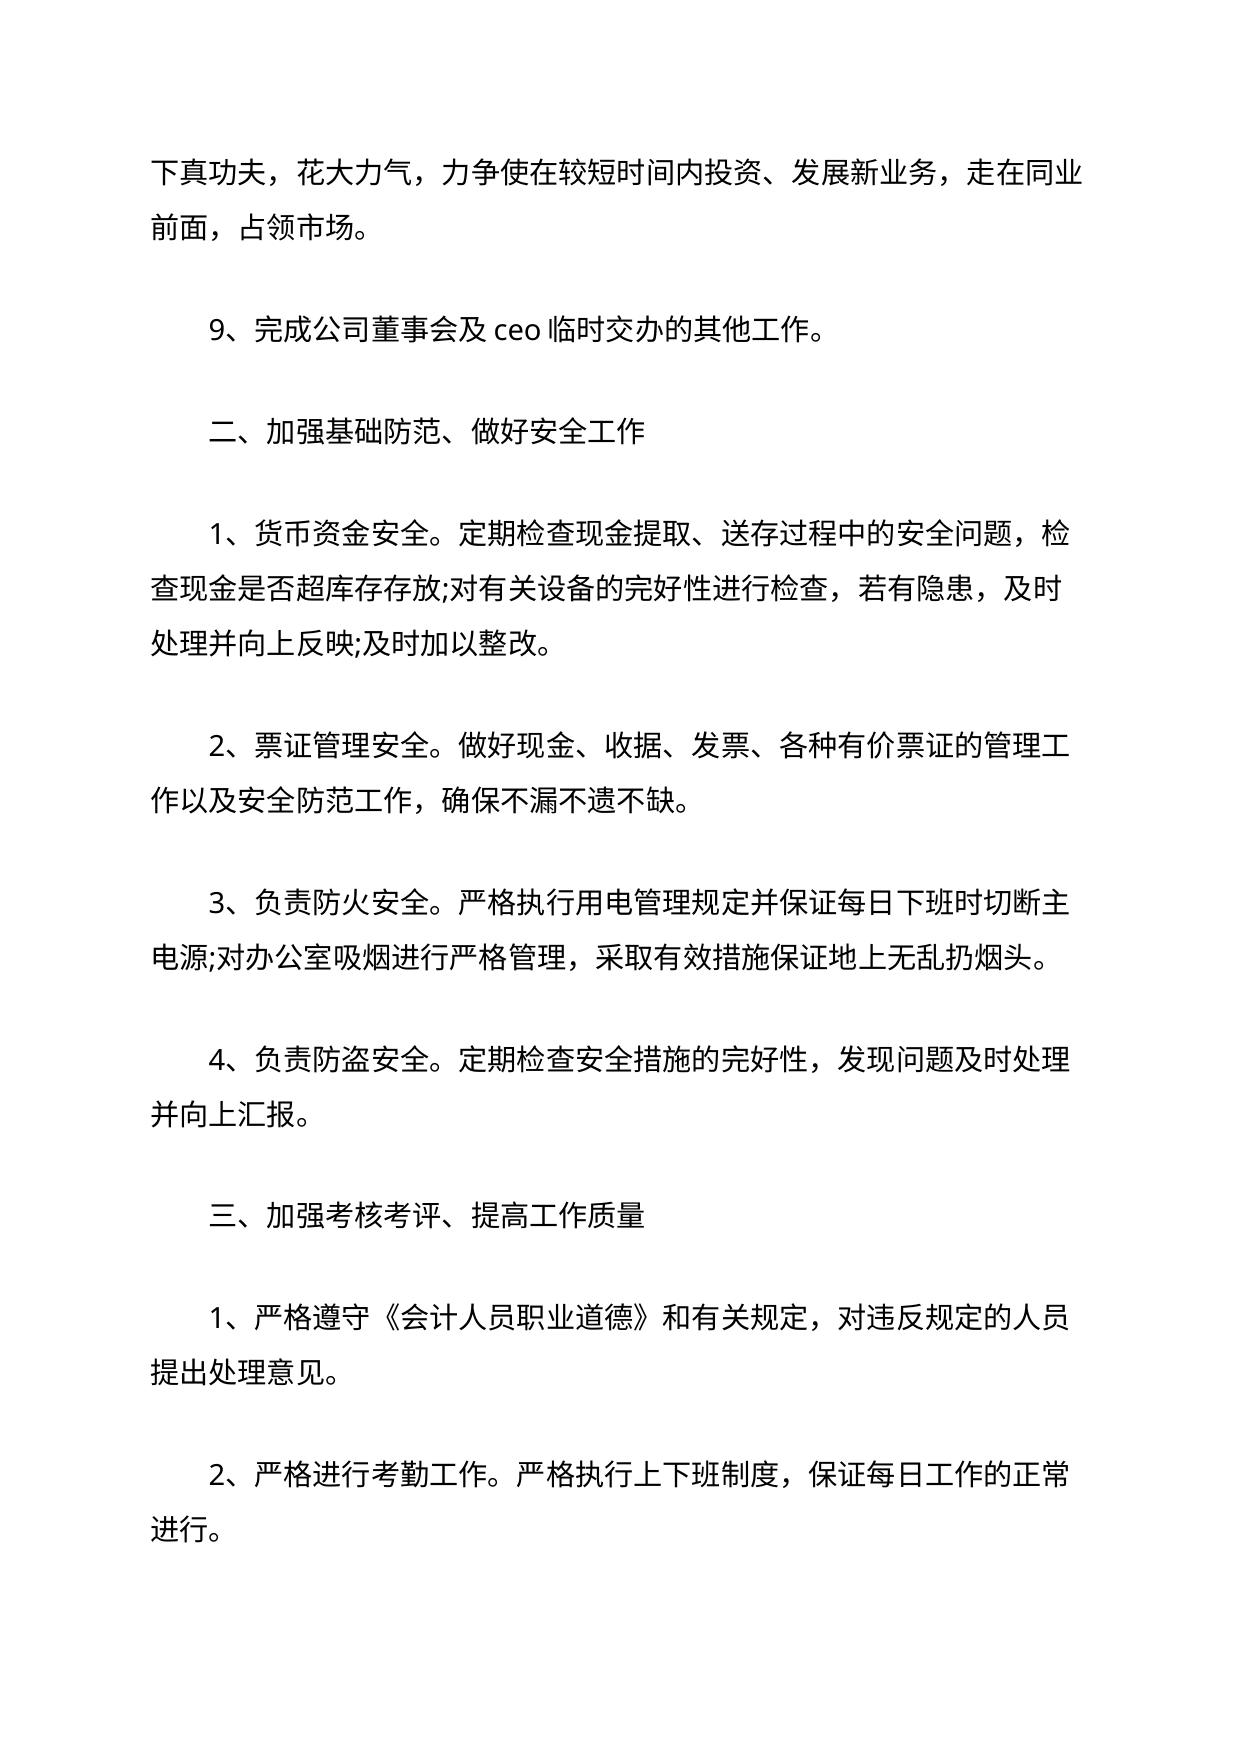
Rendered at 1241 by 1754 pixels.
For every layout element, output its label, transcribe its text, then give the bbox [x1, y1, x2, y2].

text 9、完成公司董事会及ceo临时交办的其他工作。 [150, 307, 1090, 349]
text 1、严格遵守《会计人员职业道德》和有关规定，对违反规定的人员提出处理意见。 [150, 1295, 1090, 1392]
text 三、加强考核考评、提高工作质量 [150, 1193, 1090, 1235]
text 1、货币资金安全。定期检查现金提取、送存过程中的安全问题，检查现金是否超库存存放;对有关设备的完好性进行检查，若有隐患，及时处理并向上反映;及时加以整改。 [150, 510, 1090, 663]
text 2、票证管理安全。做好现金、收据、发票、各种有价票证的管理工作以及安全防范工作，确保不漏不遗不缺。 [150, 722, 1090, 820]
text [150, 150, 1090, 247]
text 3、负责防火安全。严格执行用电管理规定并保证每日下班时切断主电源;对办公室吸烟进行严格管理，采取有效措施保证地上无乱扔烟头。 [150, 879, 1090, 977]
text 二、加强基础防范、做好安全工作 [150, 409, 1090, 451]
text 2、严格进行考勤工作。严格执行上下班制度，保证每日工作的正常进行。 [150, 1451, 1090, 1549]
text 4、负责防盗安全。定期检查安全措施的完好性，发现问题及时处理并向上汇报。 [150, 1036, 1090, 1133]
